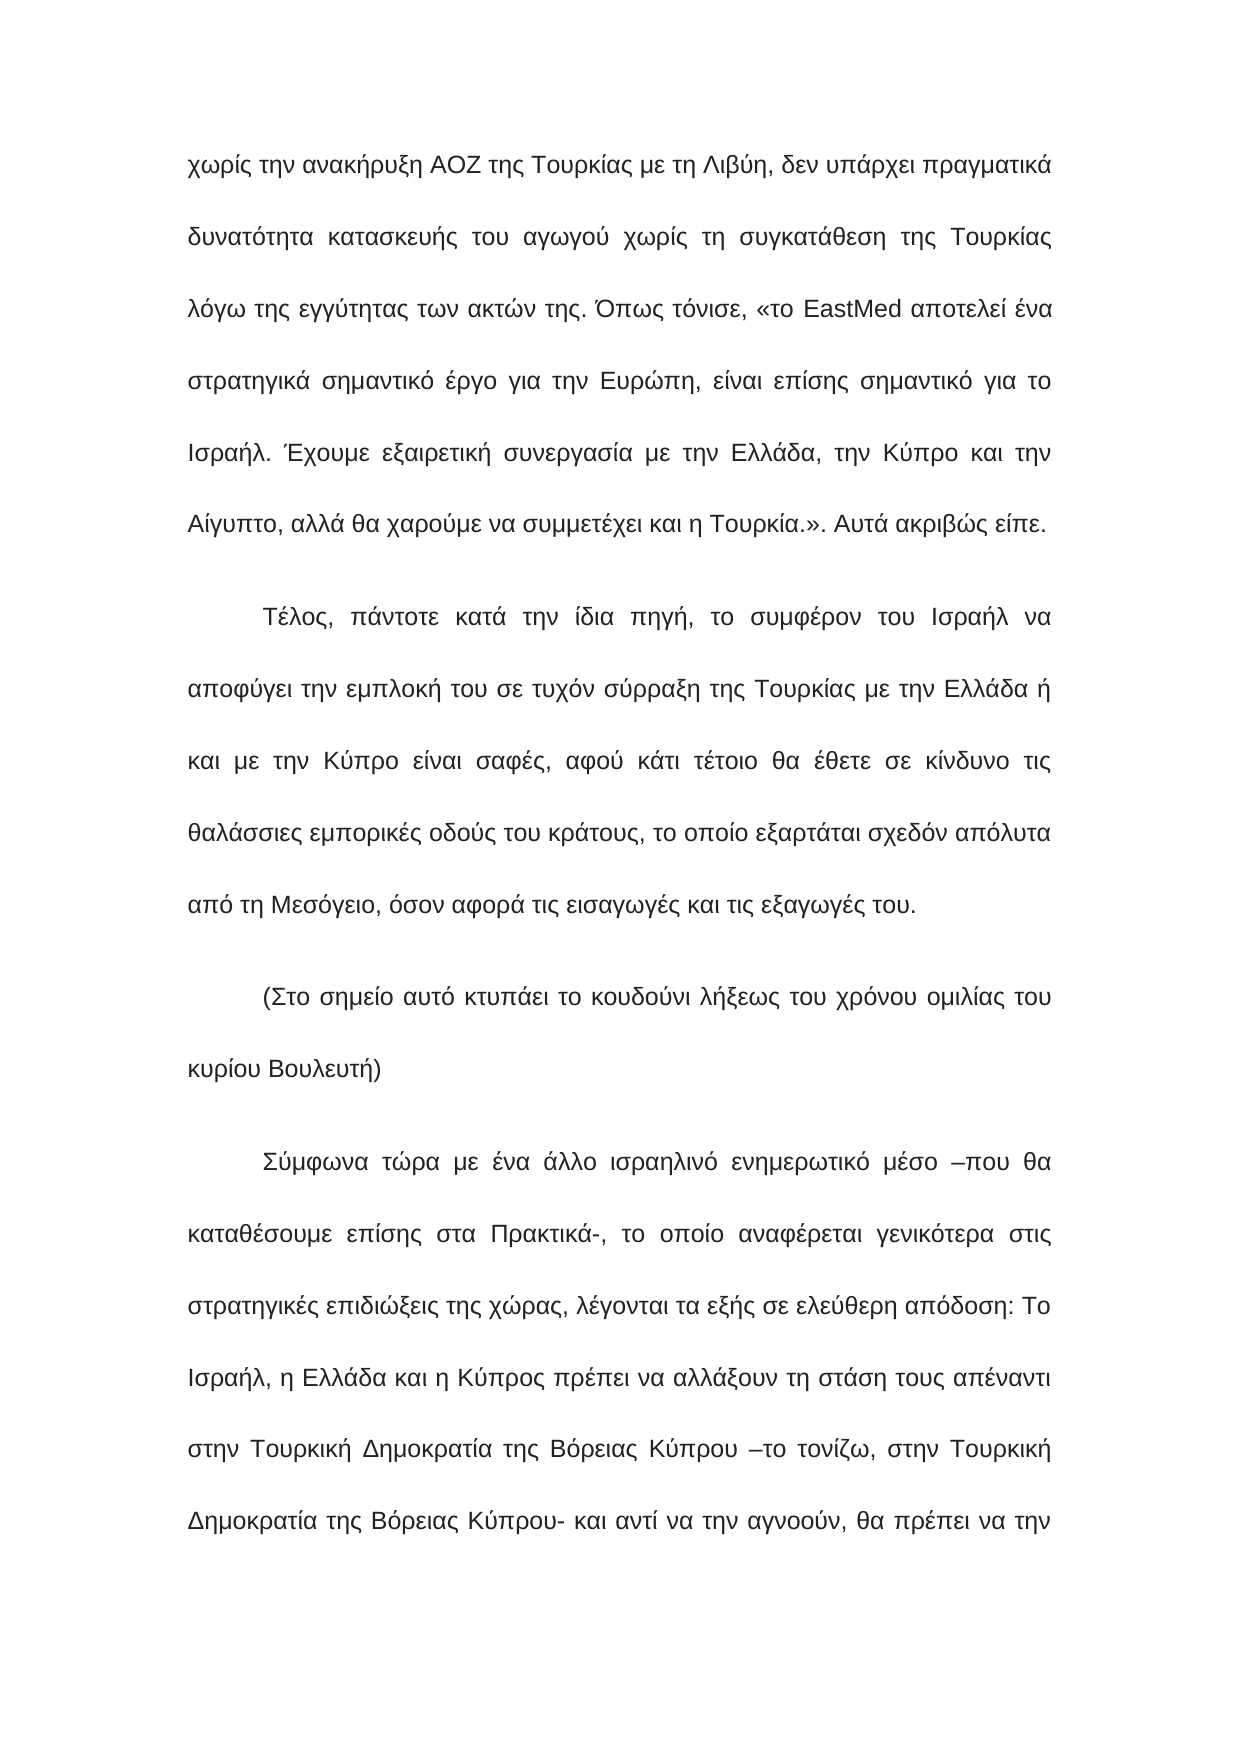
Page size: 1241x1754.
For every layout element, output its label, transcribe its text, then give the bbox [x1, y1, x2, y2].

text (Στο σημείο αυτό κτυπάει το κουδούνι λήξεως του χρόνου ομιλίας του κυρίου Βουλευτή) [187, 982, 1053, 1083]
text Τέλος, πάντοτε κατά την ίδια πηγή, το συμφέρον του Ισραήλ να αποφύγει την εμπλοκή του σε τυχόν σύρραξη της Τουρκίας με την Ελλάδα ή και με την Κύπρο είναι σαφές, αφού κάτι τέτοιο θα έθετε σε κίνδυνο τις θαλάσσιες εμπορικές οδούς του κράτους, το οποίο εξαρτάται σχεδόν απόλυτα από τη Μεσόγειο, όσον αφορά τις εισαγωγές και τις εξαγωγές του. [187, 602, 1053, 918]
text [187, 150, 1053, 316]
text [187, 1147, 1053, 1535]
